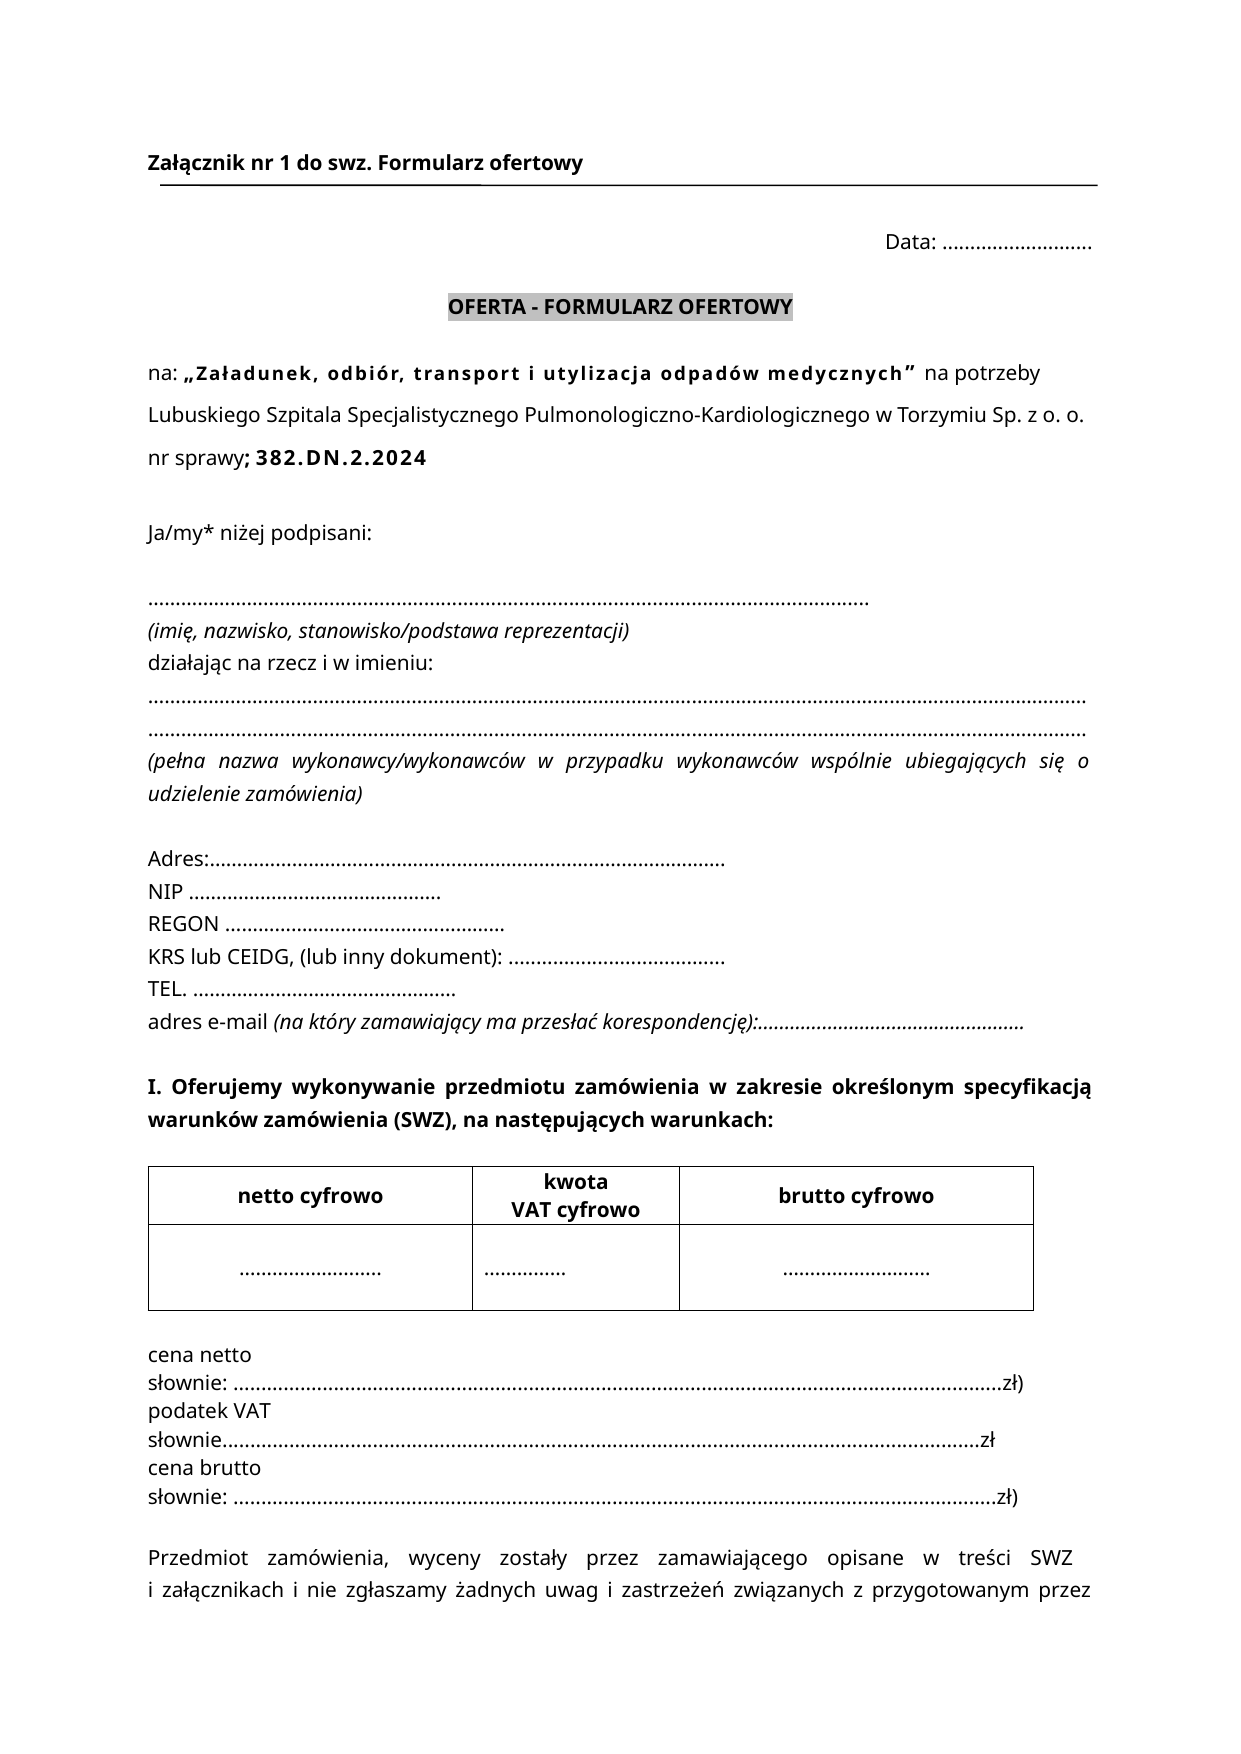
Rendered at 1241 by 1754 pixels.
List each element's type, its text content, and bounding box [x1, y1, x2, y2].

text KRS lub CEIDG, (lub inny dokument): ....................................... [148, 942, 1093, 970]
text Załącznik nr 1 do swz. Formularz ofertowy [148, 148, 1093, 176]
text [148, 1543, 1093, 1604]
text Ja/my* niżej podpisani: [148, 518, 1093, 547]
text (imię, nazwisko, stanowisko/podstawa reprezentacji) [148, 616, 1093, 644]
text ……………………………………………………………………………………………………………………………………………………… [148, 714, 1093, 742]
text działając na rzecz i w imieniu: [148, 648, 1093, 677]
text Data: ........................... [148, 180, 1093, 256]
text podatek VAT słownie........................................................................................................................................zł [148, 1397, 1093, 1453]
text cena netto słownie: ..........................................................................................................................................zł) [148, 1340, 1093, 1397]
table_header netto cyfrowo [149, 1167, 472, 1224]
text REGON …………………………………………… [148, 909, 1093, 938]
text NIP ………………………………………. [148, 877, 1093, 905]
text na: „Załadunek, odbiór, transport i utylizacja odpadów medycznych” na potrzeby Lubuskiego Szpitala Specjalistycznego Pulmonologiczno-Kardiologicznego w Torzymiu Sp. z o. o. nr sprawy; 382.DN.2.2024 [148, 358, 1093, 471]
table_cell ……………………… [680, 1225, 1033, 1310]
text TEL. ………………………………………… [148, 974, 1093, 1003]
text OFERTA - FORMULARZ OFERTOWY [148, 292, 1093, 321]
text ……………………………................................................................................................. [148, 583, 1093, 612]
text adres e-mail (na który zamawiający ma przesłać korespondencję):………………………………………….. [148, 1007, 1093, 1036]
table_cell …………… [473, 1225, 679, 1310]
text cena brutto słownie: .........................................................................................................................................zł) [148, 1453, 1093, 1510]
text ……………………………………………………………………………………………………………………………………………………… [148, 681, 1093, 709]
text (pełna nazwa wykonawcy/wykonawców w przypadku wykonawców wspólnie ubiegających się o udzielenie zamówienia) [148, 746, 1093, 807]
table_header kwota VAT cyfrowo [473, 1167, 679, 1224]
table_cell …………………….. [149, 1225, 472, 1310]
text Adres:…………………………………………………………………………………. [148, 844, 1093, 873]
text I. Oferujemy wykonywanie przedmiotu zamówienia w zakresie określonym specyfikacją warunków zamówienia (SWZ), na następujących warunkach: [148, 1072, 1093, 1133]
table_header brutto cyfrowo [680, 1167, 1033, 1224]
